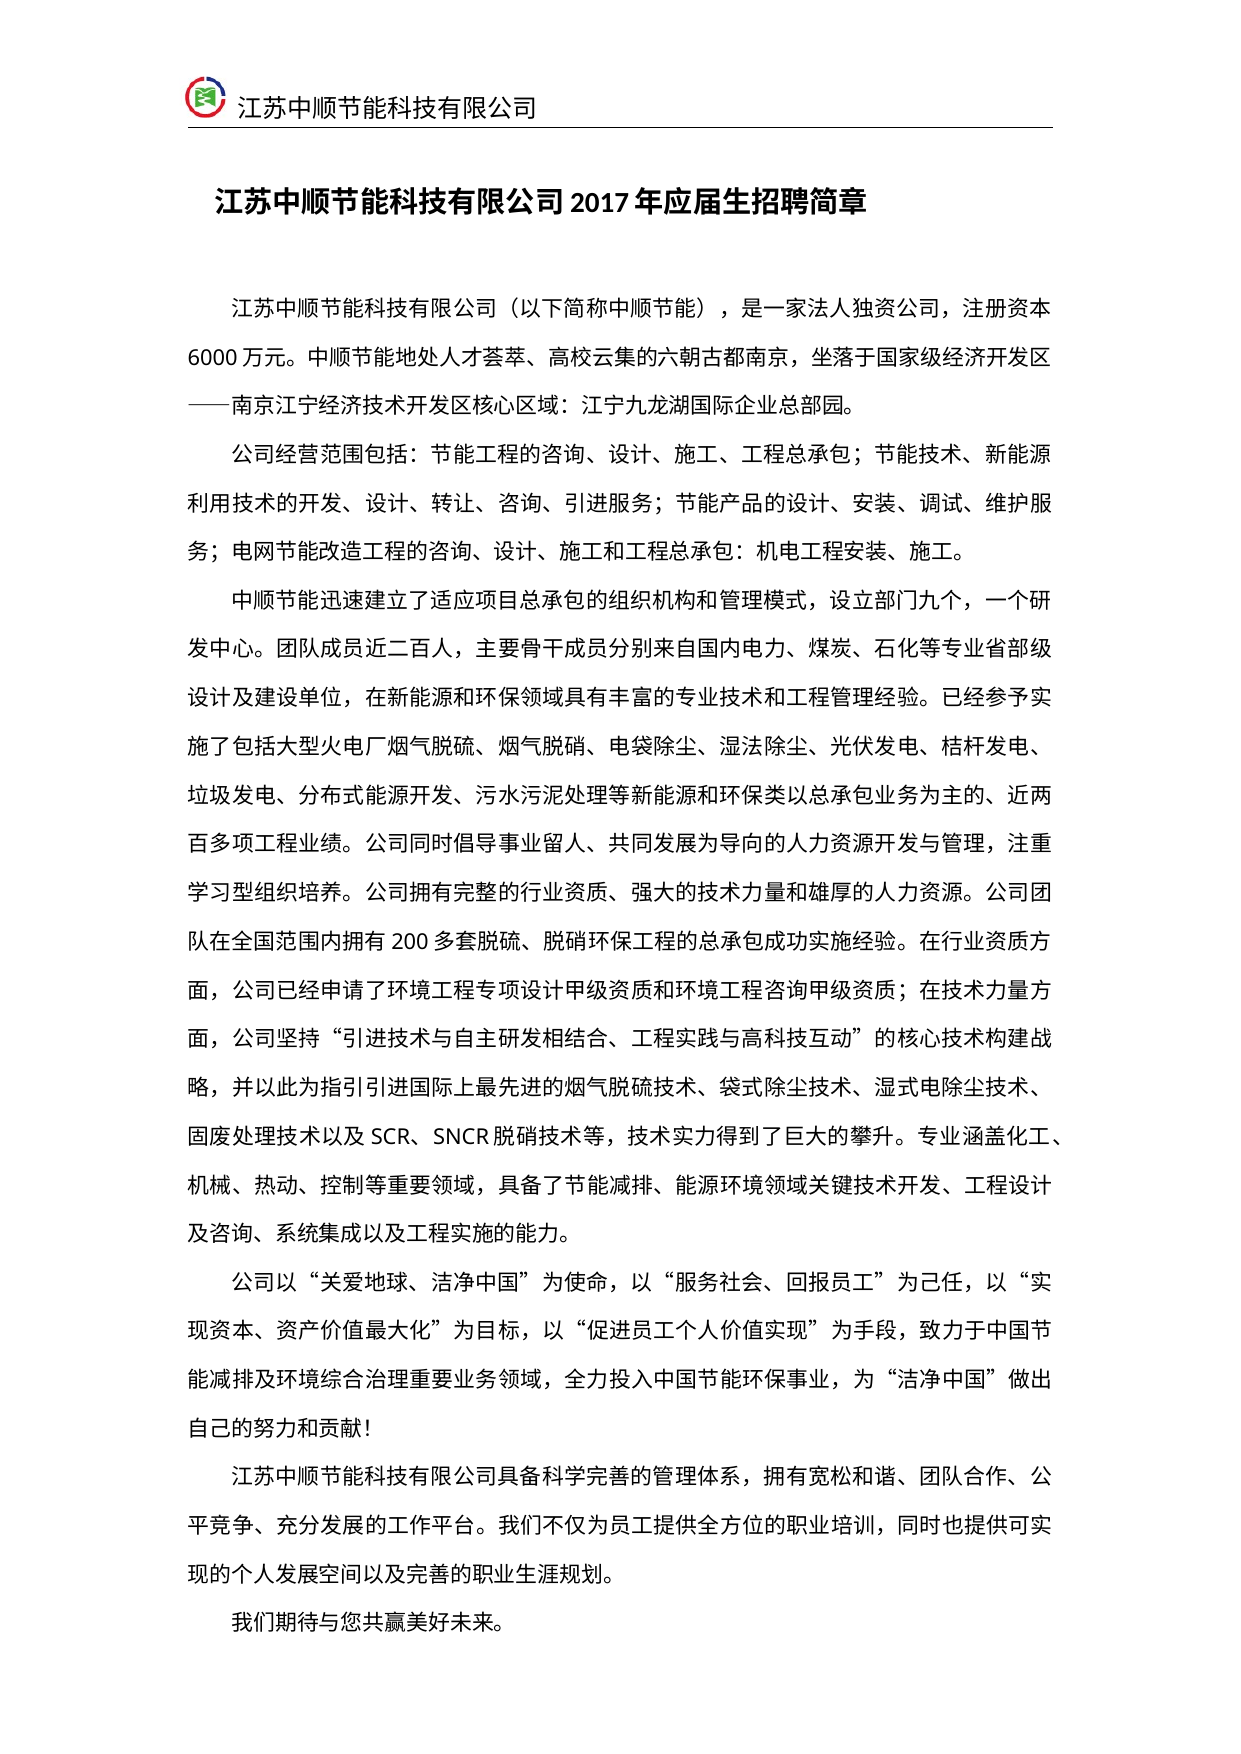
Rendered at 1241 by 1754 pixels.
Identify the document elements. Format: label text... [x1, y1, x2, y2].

text 公司以“关爱地球、洁净中国”为使命，以“服务社会、回报员工”为己任，以“实现资本、资产价值最大化”为目标，以“促进员工个人价值实现”为手段，致力于中国节能减排及环境综合治理重要业务领域，全力投入中国节能环保事业，为“洁净中国”做出自己的努力和贡献！ [187, 1264, 1053, 1443]
text 我们期待与您共赢美好未来。 [187, 1605, 1053, 1637]
text 中顺节能迅速建立了适应项目总承包的组织机构和管理模式，设立部门九个，一个研发中心。团队成员近二百人，主要骨干成员分别来自国内电力、煤炭、石化等专业省部级设计及建设单位，在新能源和环保领域具有丰富的专业技术和工程管理经验。已经参予实施了包括大型火电厂烟气脱硫、烟气脱硝、电袋除尘、湿法除尘、光伏发电、桔杆发电、垃圾发电、分布式能源开发、污水污泥处理等新能源和环保类以总承包业务为主的、近两百多项工程业绩。公司同时倡导事业留人、共同发展为导向的人力资源开发与管理，注重学习型组织培养。公司拥有完整的行业资质、强大的技术力量和雄厚的人力资源。公司团队在全国范围内拥有200多套脱硫、脱硝环保工程的总承包成功实施经验。在行业资质方面，公司已经申请了环境工程专项设计甲级资质和环境工程咨询甲级资质；在技术力量方面，公司坚持“引进技术与自主研发相结合、工程实践与高科技互动”的核心技术构建战略，并以此为指引引进国际上最先进的烟气脱硫技术、袋式除尘技术、湿式电除尘技术、固废处理技术以及SCR、SNCR脱硝技术等，技术实力得到了巨大的攀升。专业涵盖化工、机械、热动、控制等重要领域，具备了节能减排、能源环境领域关键技术开发、工程设计及咨询、系统集成以及工程实施的能力。 [187, 582, 1053, 1248]
text 江苏中顺节能科技有限公司（以下简称中顺节能），是一家法人独资公司，注册资本6000万元。中顺节能地处人才荟萃、高校云集的六朝古都南京，坐落于国家级经济开发区——南京江宁经济技术开发区核心区域：江宁九龙湖国际企业总部园。 [187, 291, 1053, 421]
subtitle 江苏中顺节能科技有限公司2017年应届生招聘简章 [187, 168, 1053, 233]
text 江苏中顺节能科技有限公司具备科学完善的管理体系，拥有宽松和谐、团队合作、公平竞争、充分发展的工作平台。我们不仅为员工提供全方位的职业培训，同时也提供可实现的个人发展空间以及完善的职业生涯规划。 [187, 1459, 1053, 1589]
picture [179, 76, 231, 118]
text 公司经营范围包括：节能工程的咨询、设计、施工、工程总承包；节能技术、新能源利用技术的开发、设计、转让、咨询、引进服务；节能产品的设计、安装、调试、维护服务；电网节能改造工程的咨询、设计、施工和工程总承包：机电工程安装、施工。 [187, 436, 1053, 566]
